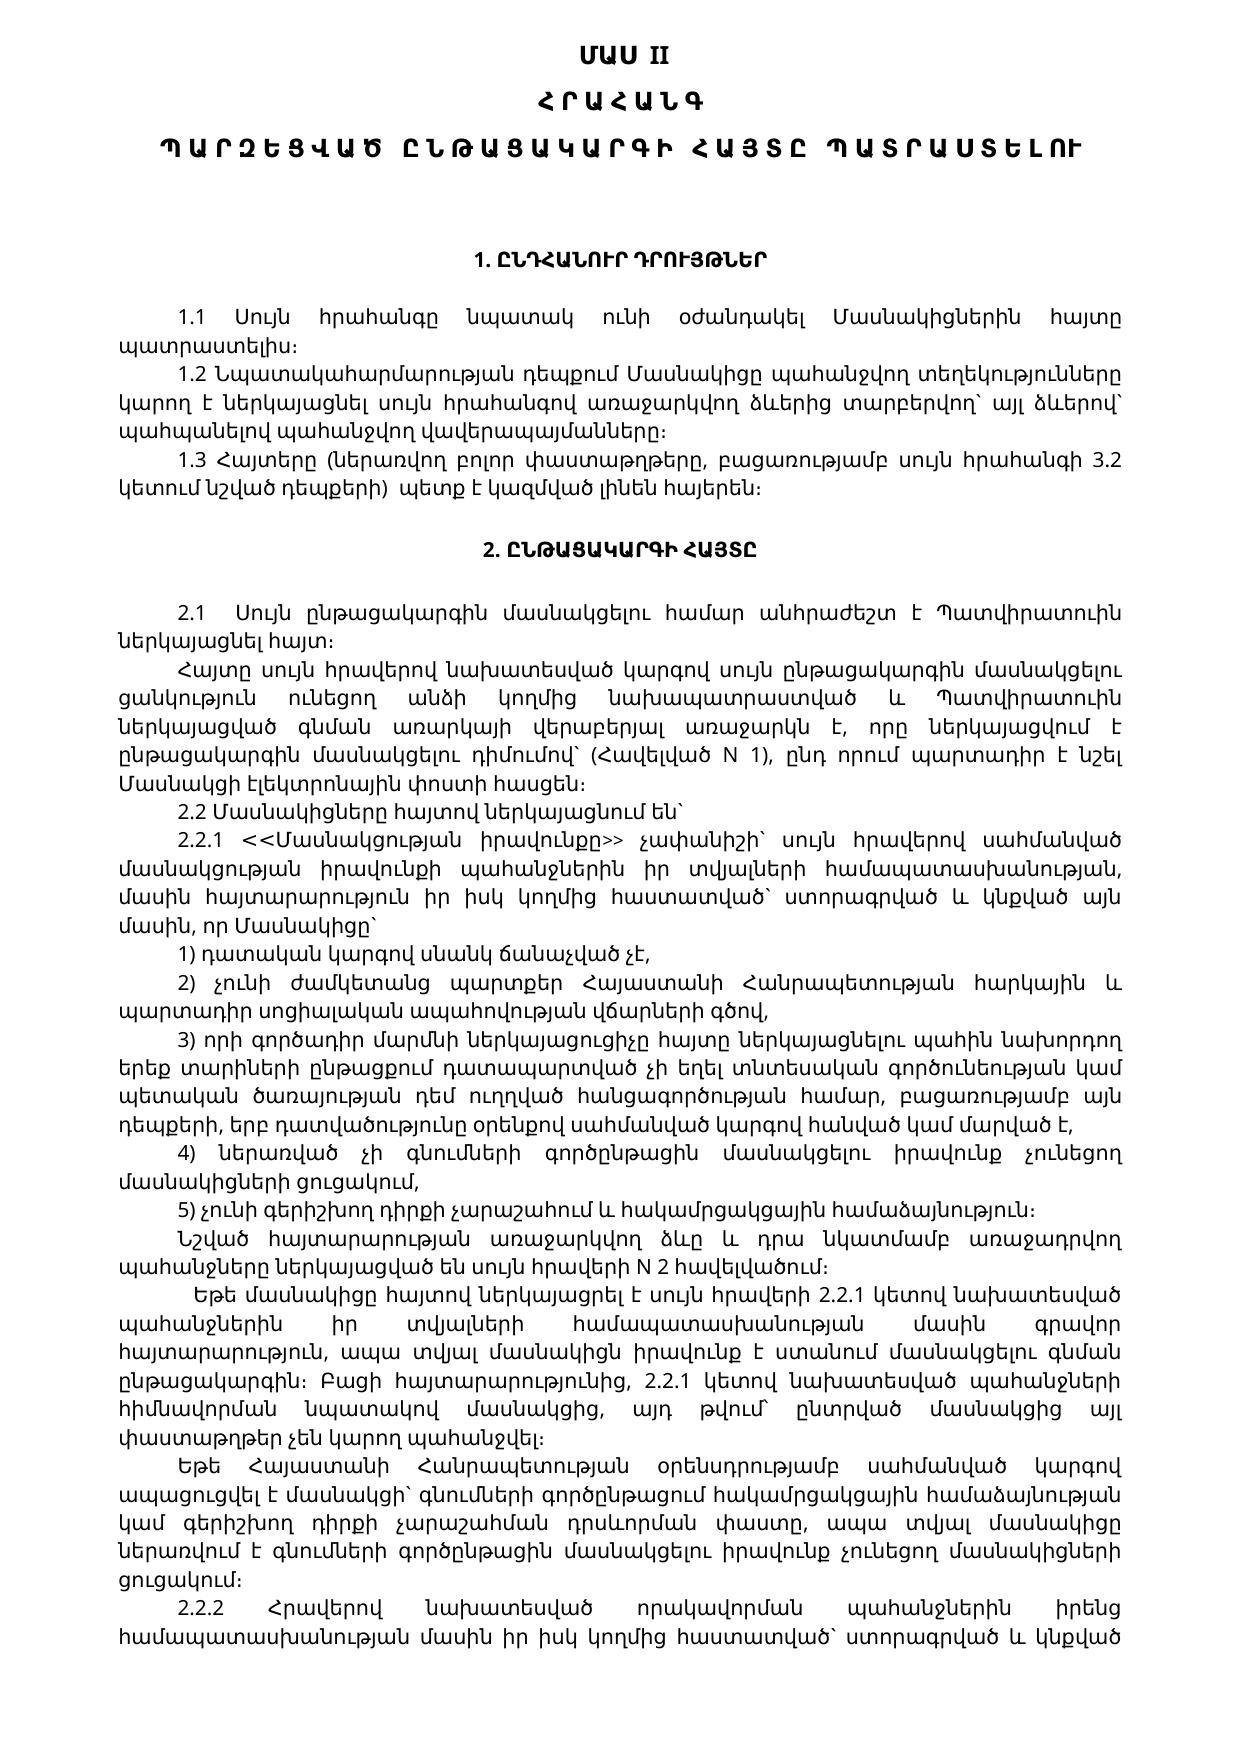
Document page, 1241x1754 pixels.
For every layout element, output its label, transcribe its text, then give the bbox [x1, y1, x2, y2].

text 1.2 Նպատակահարմարության դեպքում Մասնակիցը պահանջվող տեղեկությունները կարող է ներկայացնել սույն հրահանգով առաջարկվող ձևերից տարբերվող` այլ ձևերով` պահպանելով պահանջվող վավերապայմանները։ [118, 359, 1122, 445]
text Նշված հայտարարության առաջարկվող ձևը և դրա նկատմամբ առաջադրվող պահանջները ներկայացված են սույն հրավերի N 2 հավելվածում։ [118, 1224, 1122, 1281]
text Հ Ր Ա Հ Ա Ն Գ [118, 84, 1123, 118]
text 2.2.1 <<Մասնակցության իրավունքը>> չափանիշի` սույն հրավերով սահմանված մասնակցության իրավունքի պահանջներին իր տվյալների համապատասխանության, մասին հայտարարություն իր իսկ կողմից հաստատված` ստորագրված և կնքված այն մասին, որ Մասնակիցը` [118, 826, 1122, 939]
text 2.1 Սույն ընթացակարգին մասնակցելու համար անհրաժեշտ է Պատվիրատուին ներկայացնել հայտ։ [118, 598, 1122, 655]
text 3) որի գործադիր մարմնի ներկայացուցիչը հայտը ներկայացնելու պահին նախորդող երեք տարիների ընթացքում դատապարտված չի եղել տնտեսական գործունեության կամ պետական ծառայության դեմ ուղղված հանցագործության համար, բացառությամբ այն դեպքերի, երբ դատվածությունը օրենքով սահմանված կարգով հանված կամ մարված է, [118, 1025, 1122, 1138]
text Եթե Հայաստանի Հանրապետության օրենսդրությամբ սահմանված կարգով ապացուցվել է մասնակցի` գնումների գործընթացում հակամրցակցային համաձայնության կամ գերիշխող դիրքի չարաշահման դրսևորման փաստը, ապա տվյալ մասնակիցը ներառվում է գնումների գործընթացին մասնակցելու իրավունք չունեցող մասնակիցների ցուցակում։ [118, 1451, 1122, 1593]
text 1. ԸՆԴՀԱՆՈՒՐ ԴՐՈՒՅԹՆԵՐ [118, 245, 1122, 274]
text Հայտը սույն հրավերով նախատեսված կարգով սույն ընթացակարգին մասնակցելու ցանկություն ունեցող անձի կողմից նախապատրաստված և Պատվիրատուին ներկայացված գնման առարկայի վերաբերյալ առաջարկն է, որը ներկայացվում է ընթացակարգին մասնակցելու դիմումով` (Հավելված N 1), ընդ որում պարտադիր է նշել Մասնակցի էլեկտրոնային փոստի հասցեն։ [118, 655, 1122, 797]
text 5) չունի գերիշխող դիրքի չարաշահում և հակամրցակցային համաձայնություն։ [118, 1195, 1122, 1224]
text 4) ներառված չի գնումների գործընթացին մասնակցելու իրավունք չունեցող մասնակիցների ցուցակում, [118, 1138, 1122, 1195]
text 1.3 Հայտերը (ներառվող բոլոր փաստաթղթերը, բացառությամբ սույն հրահանգի 3.2 կետում նշված դեպքերի) պետք է կազմված լինեն հայերեն։ [118, 445, 1122, 502]
text 1.1 Սույն հրահանգը նպատակ ունի օժանդակել Մասնակիցներին հայտը պատրաստելիս։ [118, 302, 1122, 359]
text 1) դատական կարգով սնանկ ճանաչված չէ, [118, 939, 1122, 968]
text 2.2 Մասնակիցները հայտով ներկայացնում են` [118, 797, 1122, 826]
text 2) չունի ժամկետանց պարտքեր Հայաստանի Հանրապետության հարկային և պարտադիր սոցիալական ապահովության վճարների գծով, [118, 968, 1122, 1025]
text 2. ԸՆԹԱՑԱԿԱՐԳԻ ՀԱՅՏԸ [118, 536, 1122, 564]
text Պ Ա Ր Զ Ե Ց Վ Ա Ծ Ը Ն Թ Ա Ց Ա Կ Ա Ր Գ Ի Հ Ա Յ Տ Ը Պ Ա Տ Ր Ա Ս Տ Ե Լ ՈՒ [118, 131, 1123, 165]
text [118, 1593, 1122, 1650]
text Եթե մասնակիցը հայտով ներկայացրել է սույն հրավերի 2.2.1 կետով նախատեսված պահանջներին իր տվյալների համապատասխանության մասին գրավոր հայտարարություն, ապա տվյալ մասնակիցն իրավունք է ստանում մասնակցելու գնման ընթացակարգին։ Բացի հայտարարությունից, 2.2.1 կետով նախատեսված պահանջների հիմնավորման նպատակով մասնակցից, այդ թվում՝ ընտրված մասնակցից այլ փաստաթղթեր չեն կարող պահանջվել։ [118, 1281, 1122, 1451]
text ՄԱՍ II [118, 37, 1123, 72]
